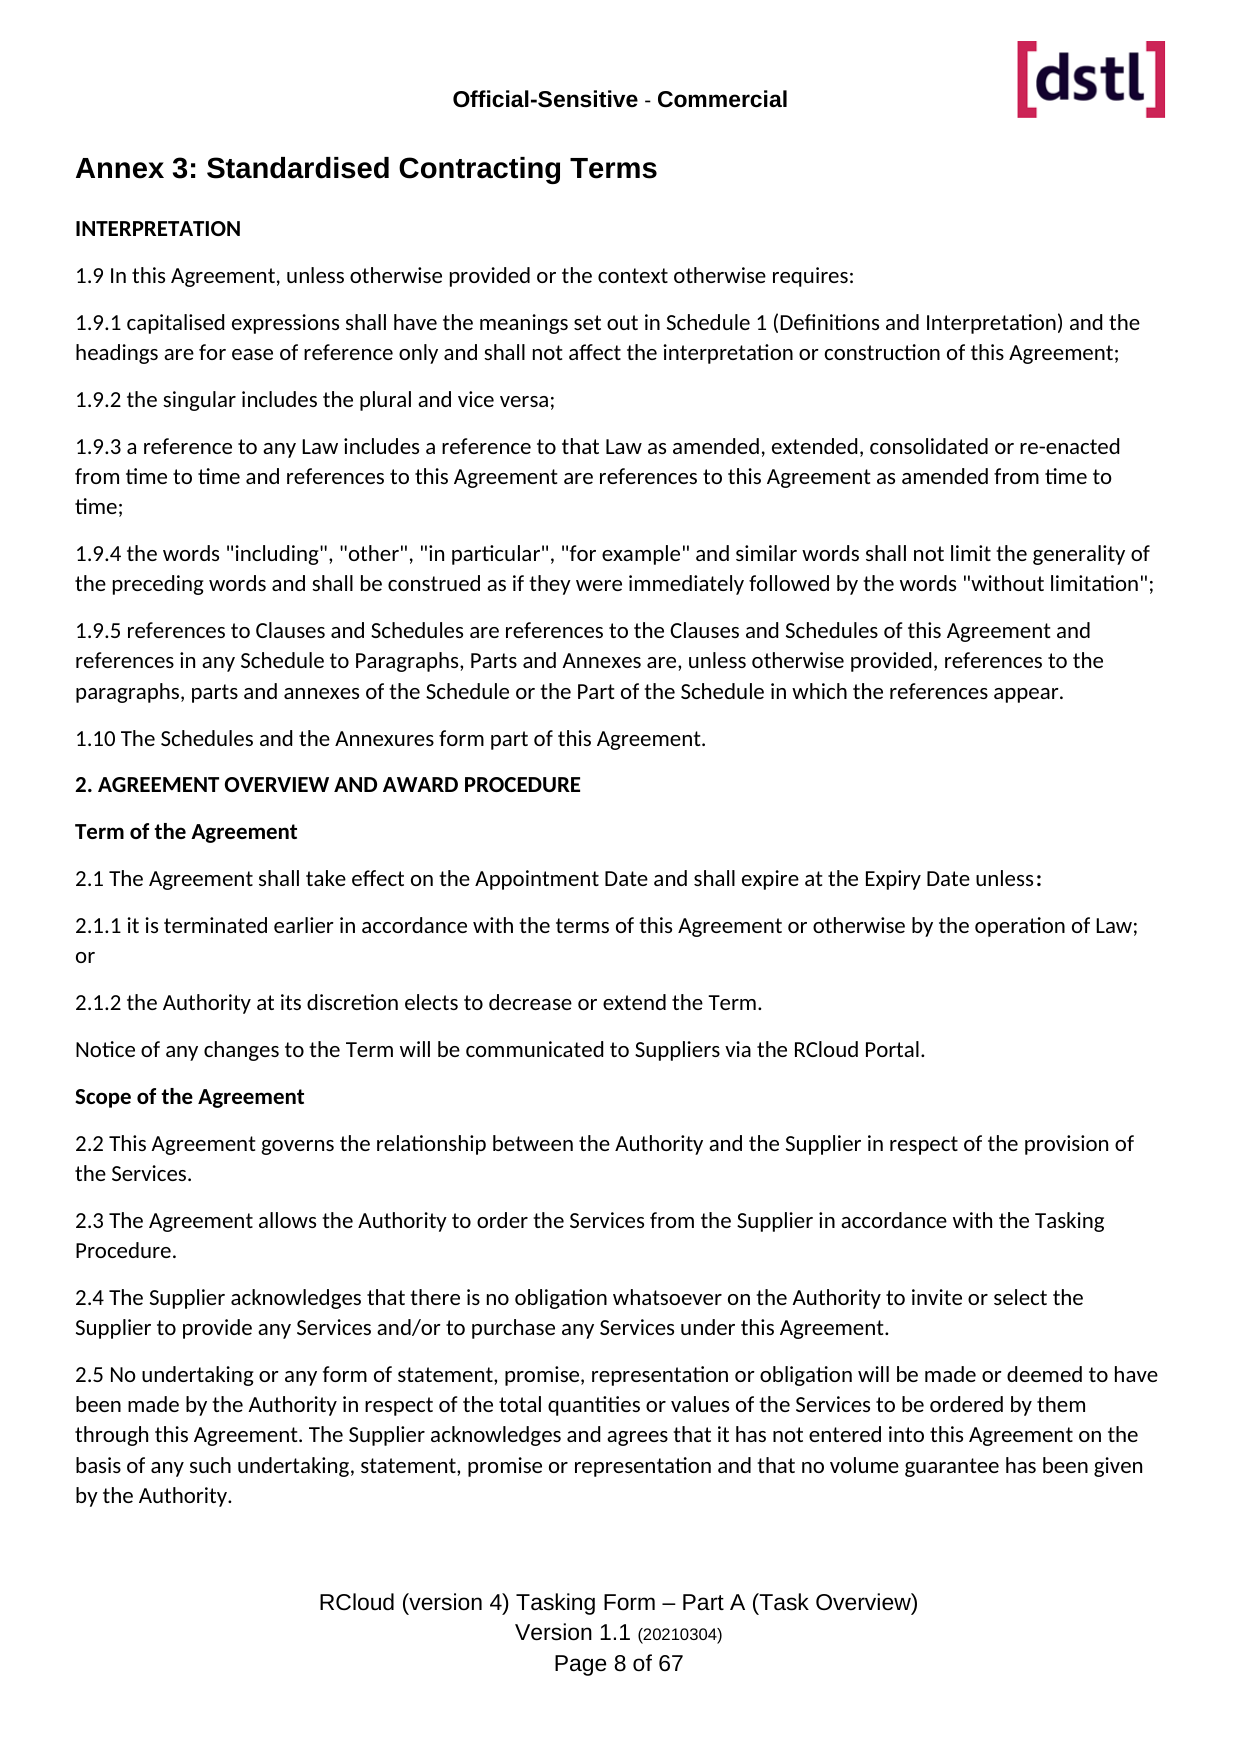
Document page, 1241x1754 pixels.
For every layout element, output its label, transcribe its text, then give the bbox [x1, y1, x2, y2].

text 2.1.1 it is terminated earlier in accordance with the terms of this Agreement or otherwise by the operation of Law; or [75, 911, 1165, 969]
text INTERPRETATION [75, 214, 1165, 242]
text 1.10 The Schedules and the Annexures form part of this Agreement. [75, 724, 1165, 752]
text Notice of any changes to the Term will be communicated to Suppliers via the RCloud Portal. [75, 1035, 1165, 1063]
text 2.1 The Agreement shall take effect on the Appointment Date and shall expire at the Expiry Date unless: [75, 864, 1165, 892]
text 2.1.2 the Authority at its discretion elects to decrease or extend the Term. [75, 988, 1165, 1016]
text 2.3 The Agreement allows the Authority to order the Services from the Supplier in accordance with the Tasking Procedure. [75, 1206, 1165, 1264]
text Term of the Agreement [75, 817, 1165, 845]
text 2.5 No undertaking or any form of statement, promise, representation or obligation will be made or deemed to have been made by the Authority in respect of the total quantities or values of the Services to be ordered by them through this Agreement. The Supplier acknowledges and agrees that it has not entered into this Agreement on the basis of any such undertaking, statement, promise or representation and that no volume guarantee has been given by the Authority. [75, 1360, 1165, 1509]
text Annex 3: Standardised Contracting Terms [75, 151, 1165, 185]
text 2.2 This Agreement governs the relationship between the Authority and the Supplier in respect of the provision of the Services. [75, 1129, 1165, 1187]
picture [1017, 41, 1166, 118]
text Scope of the Agreement [75, 1082, 1165, 1110]
text 1.9.1 capitalised expressions shall have the meanings set out in Schedule 1 (Definitions and Interpretation) and the headings are for ease of reference only and shall not affect the interpretation or construction of this Agreement; [75, 308, 1165, 366]
text 2. AGREEMENT OVERVIEW AND AWARD PROCEDURE [75, 771, 1165, 798]
text 1.9.5 references to Clauses and Schedules are references to the Clauses and Schedules of this Agreement and references in any Schedule to Paragraphs, Parts and Annexes are, unless otherwise provided, references to the paragraphs, parts and annexes of the Schedule or the Part of the Schedule in which the references appear. [75, 616, 1165, 705]
text 1.9.4 the words "including", "other", "in particular", "for example" and similar words shall not limit the generality of the preceding words and shall be construed as if they were immediately followed by the words "without limitation"; [75, 539, 1165, 597]
text 2.4 The Supplier acknowledges that there is no obligation whatsoever on the Authority to invite or select the Supplier to provide any Services and/or to purchase any Services under this Agreement. [75, 1283, 1165, 1341]
text 1.9 In this Agreement, unless otherwise provided or the context otherwise requires: [75, 261, 1165, 289]
text 1.9.2 the singular includes the plural and vice versa; [75, 385, 1165, 413]
text 1.9.3 a reference to any Law includes a reference to that Law as amended, extended, consolidated or re-enacted from time to time and references to this Agreement are references to this Agreement as amended from time to time; [75, 432, 1165, 520]
